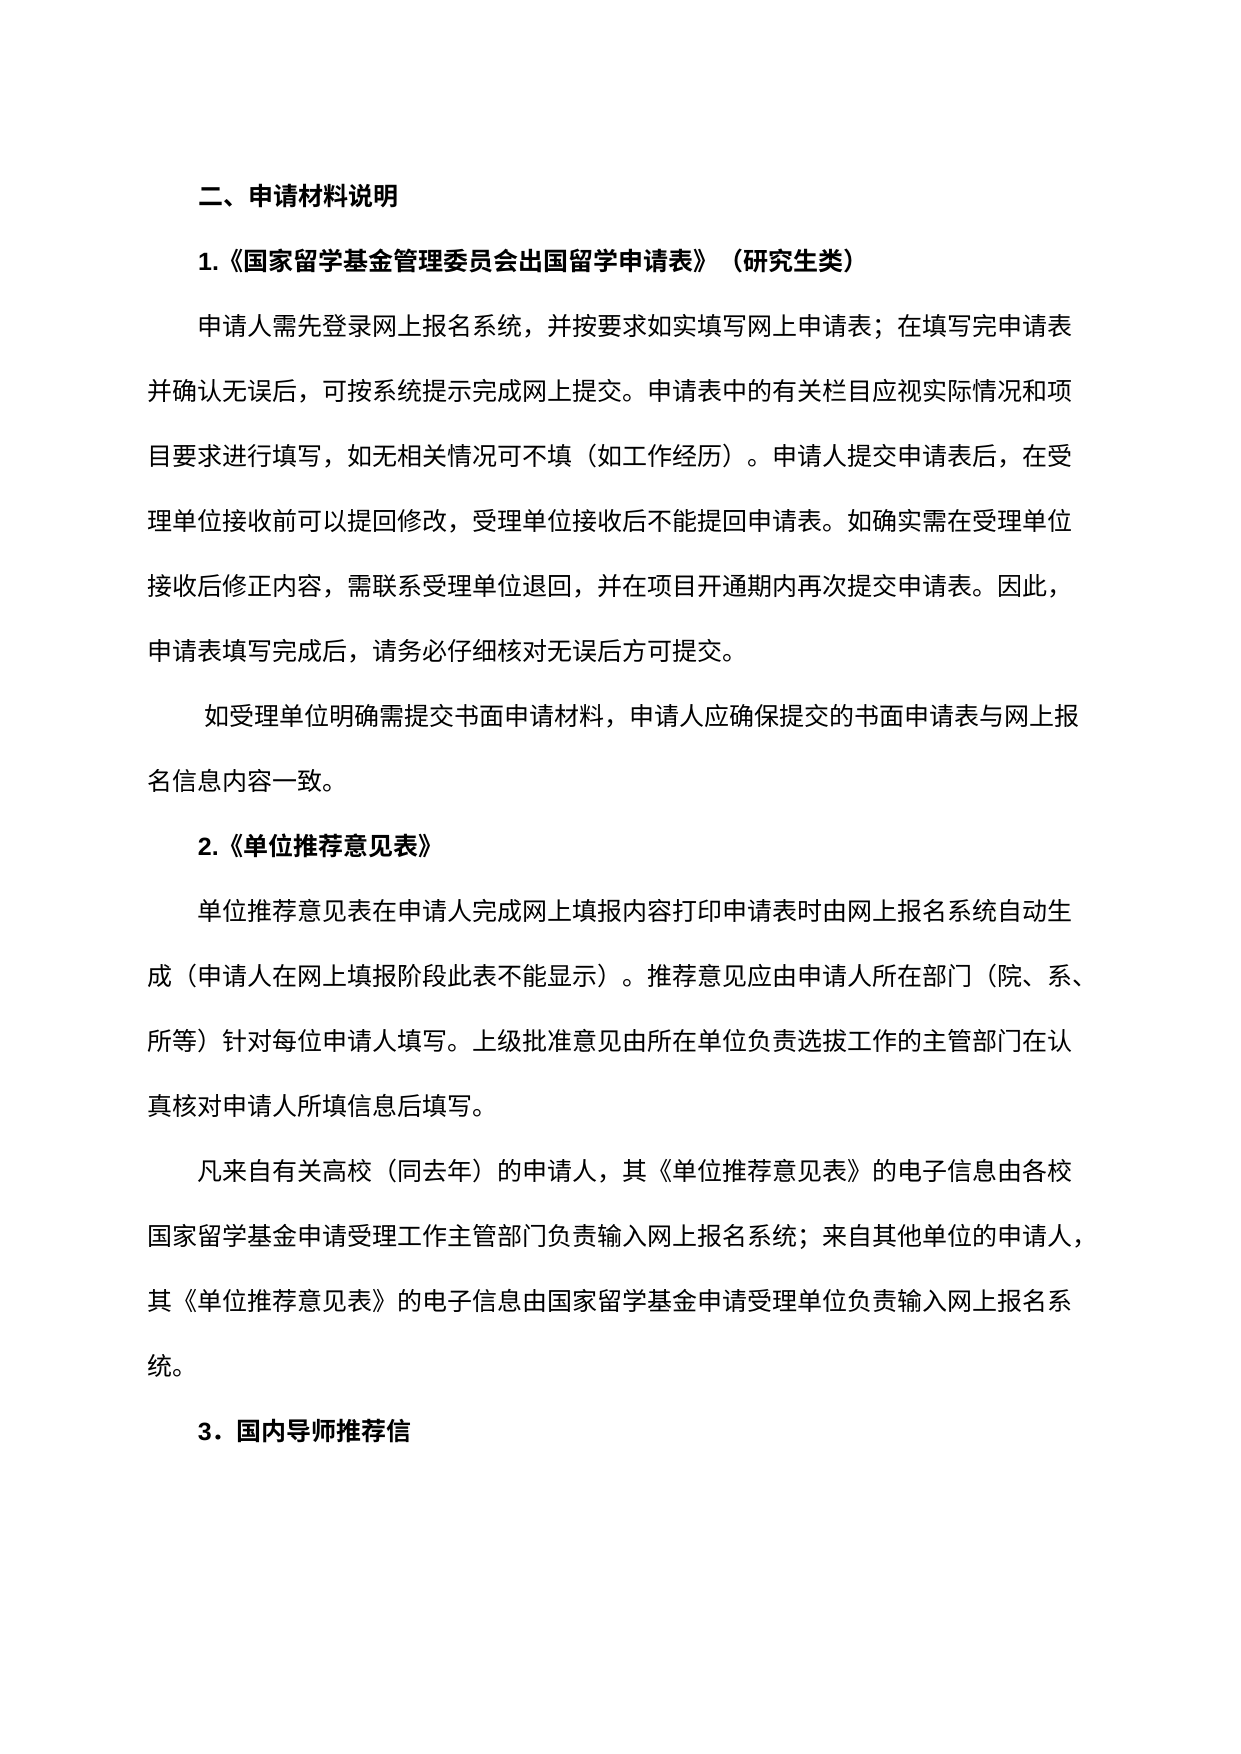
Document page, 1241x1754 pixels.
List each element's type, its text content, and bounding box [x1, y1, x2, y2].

text 2.《单位推荐意见表》 [148, 812, 1093, 877]
text 单位推荐意见表在申请人完成网上填报内容打印申请表时由网上报名系统自动生成（申请人在网上填报阶段此表不能显示）。推荐意见应由申请人所在部门（院、系、所等）针对每位申请人填写。上级批准意见由所在单位负责选拔工作的主管部门在认真核对申请人所填信息后填写。 [148, 993, 1093, 1137]
text 如受理单位明确需提交书面申请材料，申请人应确保提交的书面申请表与网上报名信息内容一致。 [148, 682, 1093, 812]
text 3．国内导师推荐信 [148, 1397, 1093, 1462]
text 二、申请材料说明 [148, 162, 1093, 227]
text 凡来自有关高校（同去年）的申请人，其《单位推荐意见表》的电子信息由各校国家留学基金申请受理工作主管部门负责输入网上报名系统；来自其他单位的申请人，其《单位推荐意见表》的电子信息由国家留学基金申请受理单位负责输入网上报名系统。 [148, 1137, 1093, 1216]
text 单位推荐意见表在申请人完成网上填报内容打印申请表时由网上报名系统自动生成（申请人在网上填报阶段此表不能显示）。推荐意见应由申请人所在部门（院、系、所等）针对每位申请人填写。上级批准意见由所在单位负责选拔工作的主管部门在认真核对申请人所填信息后填写。 [148, 877, 1093, 956]
text 1.《国家留学基金管理委员会出国留学申请表》（研究生类） [148, 227, 1093, 292]
text 凡来自有关高校（同去年）的申请人，其《单位推荐意见表》的电子信息由各校国家留学基金申请受理工作主管部门负责输入网上报名系统；来自其他单位的申请人，其《单位推荐意见表》的电子信息由国家留学基金申请受理单位负责输入网上报名系统。 [148, 1253, 1093, 1397]
text 申请人需先登录网上报名系统，并按要求如实填写网上申请表；在填写完申请表并确认无误后，可按系统提示完成网上提交。申请表中的有关栏目应视实际情况和项目要求进行填写，如无相关情况可不填（如工作经历）。申请人提交申请表后，在受理单位接收前可以提回修改，受理单位接收后不能提回申请表。如确实需在受理单位接收后修正内容，需联系受理单位退回，并在项目开通期内再次提交申请表。因此，申请表填写完成后，请务必仔细核对无误后方可提交。 [148, 292, 1093, 682]
